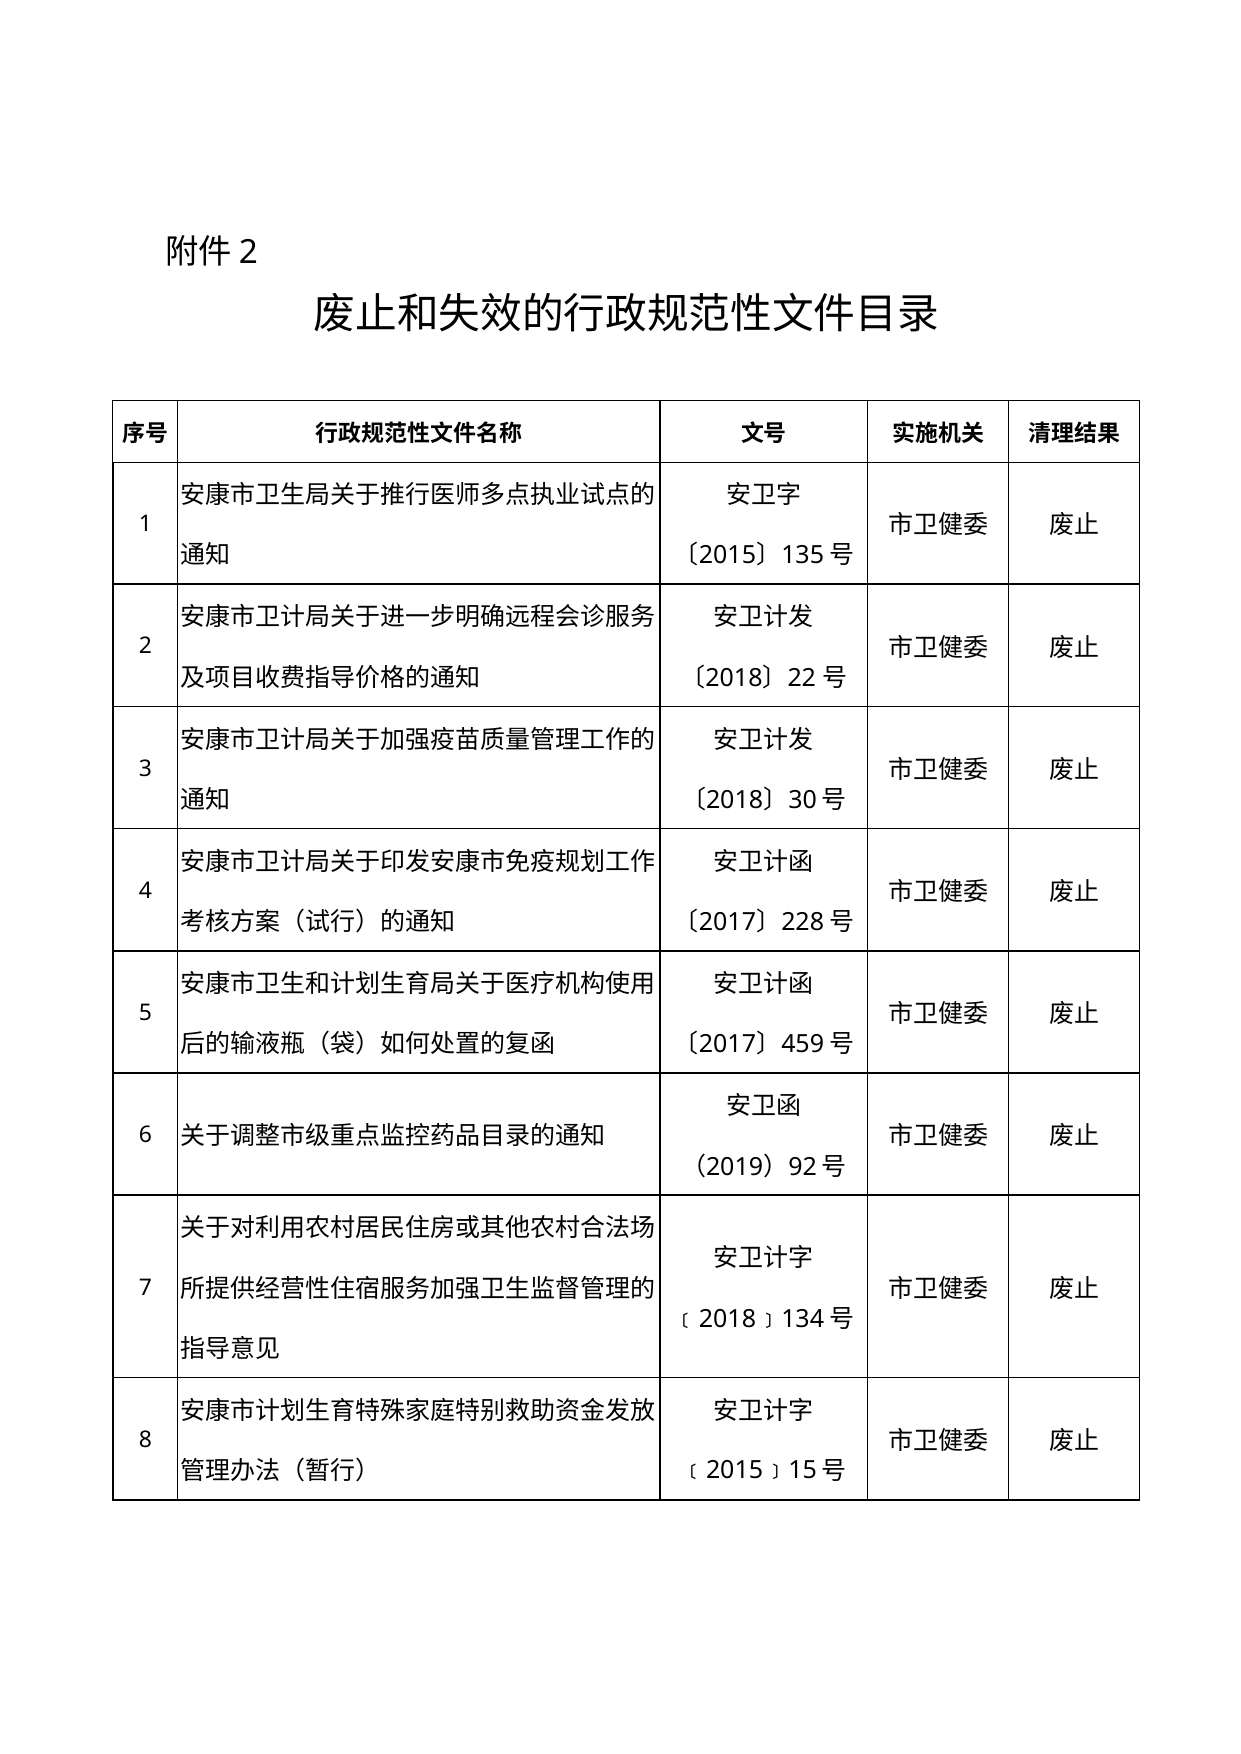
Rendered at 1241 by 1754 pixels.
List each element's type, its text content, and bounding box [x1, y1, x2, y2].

table_cell 市卫健委 [868, 707, 1008, 828]
table_cell 安康市卫计局关于印发安康市免疫规划工作考核方案（试行）的通知 [178, 829, 659, 950]
text 废止和失效的行政规范性文件目录 [165, 280, 1087, 340]
table_cell 6 [114, 1074, 177, 1194]
table_cell 废止 [1009, 1378, 1139, 1499]
table_cell 安卫计发 〔2018〕30号 [661, 707, 867, 828]
table_cell 市卫健委 [868, 585, 1008, 706]
table_header 文号 [661, 401, 867, 462]
table_cell 废止 [1009, 952, 1139, 1072]
table_cell 2 [114, 585, 177, 706]
text 附件2 [165, 219, 1087, 280]
table_cell 4 [114, 829, 177, 950]
table_cell 安卫函 （2019）92号 [661, 1074, 867, 1194]
table_cell 5 [114, 952, 177, 1072]
table_cell 1 [114, 463, 177, 583]
table_cell 关于调整市级重点监控药品目录的通知 [178, 1074, 659, 1194]
table_header 行政规范性文件名称 [178, 401, 659, 462]
table_cell 废止 [1009, 1074, 1139, 1194]
table_cell 安卫计函 〔2017〕459号 [661, 952, 867, 1072]
table_cell 安康市卫生局关于推行医师多点执业试点的通知 [178, 463, 659, 583]
table_cell 安卫计发 〔2018〕22 号 [661, 585, 867, 706]
table_cell 安卫计字 ﹝2018﹞134号 [661, 1196, 867, 1377]
table_cell 市卫健委 [868, 1196, 1008, 1377]
table_cell 市卫健委 [868, 1074, 1008, 1194]
table_cell 废止 [1009, 463, 1139, 583]
table_cell 安康市计划生育特殊家庭特别救助资金发放管理办法（暂行） [178, 1378, 659, 1499]
table_cell 市卫健委 [868, 829, 1008, 950]
table_cell 安卫计字 ﹝2015﹞15号 [661, 1378, 867, 1499]
table_cell 8 [114, 1378, 177, 1499]
table_cell 废止 [1009, 829, 1139, 950]
table_cell 废止 [1009, 1196, 1139, 1377]
table_cell 安康市卫计局关于进一步明确远程会诊服务及项目收费指导价格的通知 [178, 585, 659, 706]
table_cell 废止 [1009, 585, 1139, 706]
table_header 序号 [113, 401, 177, 462]
table_header 清理结果 [1009, 401, 1139, 462]
table_cell 7 [114, 1196, 177, 1377]
table_cell 安康市卫生和计划生育局关于医疗机构使用后的输液瓶（袋）如何处置的复函 [178, 952, 659, 1072]
table_cell 废止 [1009, 707, 1139, 828]
table_header 实施机关 [868, 401, 1008, 462]
table_cell 安康市卫计局关于加强疫苗质量管理工作的通知 [178, 707, 659, 828]
table_cell 安卫字 〔2015〕135号 [661, 463, 867, 583]
table_cell 3 [114, 707, 177, 828]
table_cell 市卫健委 [868, 463, 1008, 583]
table_cell 关于对利用农村居民住房或其他农村合法场所提供经营性住宿服务加强卫生监督管理的指导意见 [178, 1196, 659, 1377]
table_cell 安卫计函 〔2017〕228号 [661, 829, 867, 950]
table_cell 市卫健委 [868, 1378, 1008, 1499]
table_cell 市卫健委 [868, 952, 1008, 1072]
